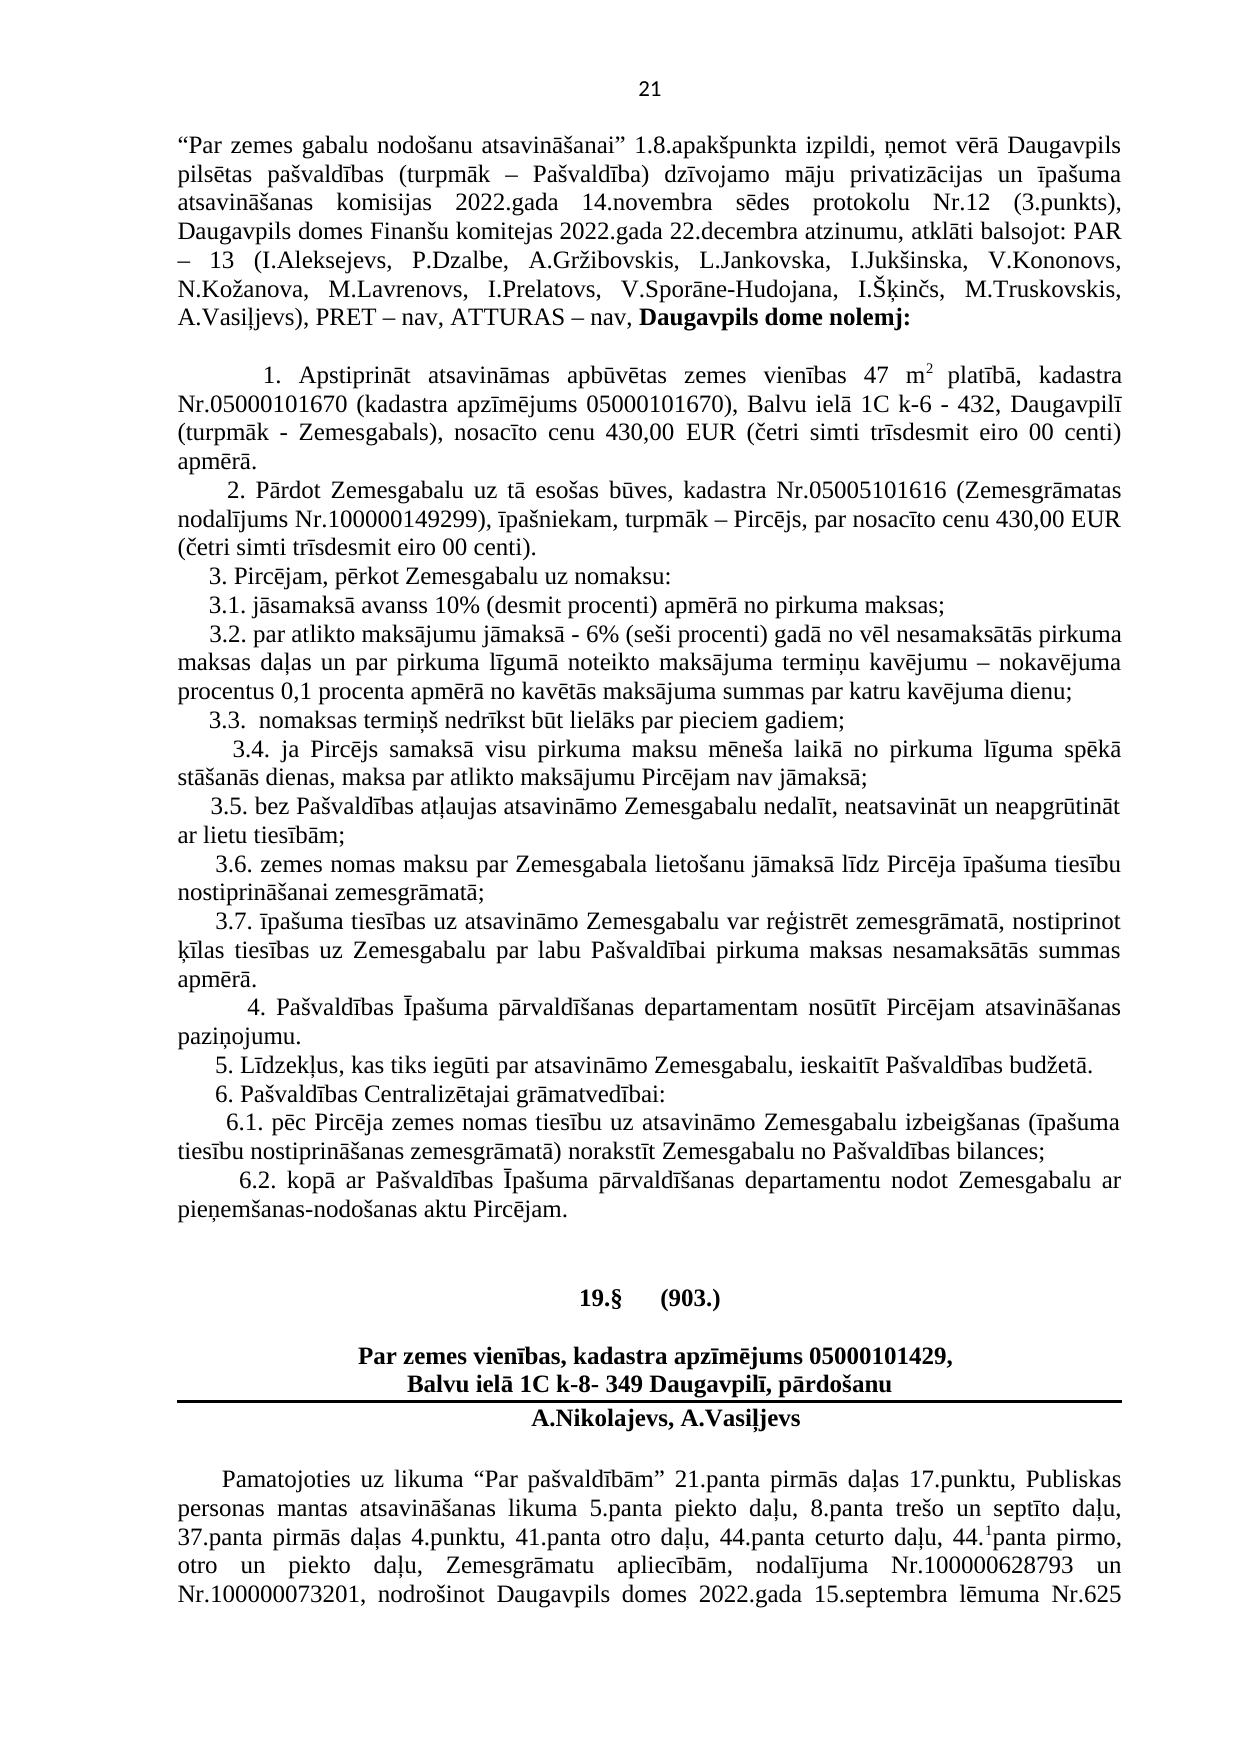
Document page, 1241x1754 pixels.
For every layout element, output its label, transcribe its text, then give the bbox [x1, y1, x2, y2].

text 6.1. pēc Pircēja zemes nomas tiesību uz atsavināmo Zemesgabalu izbeigšanas (īpašuma tiesību nostiprināšanas zemesgrāmatā) norakstīt Zemesgabalu no Pašvaldības bilances; [177, 1107, 1122, 1165]
text 1. Apstiprināt atsavināmas apbūvētas zemes vienības 47 m2 platībā, kadastra Nr.05000101670 (kadastra apzīmējums 05000101670), Balvu ielā 1C k-6 - 432, Daugavpilī (turpmāk - Zemesgabals), nosacīto cenu 430,00 EUR (četri simti trīsdesmit eiro 00 centi) apmērā. [177, 360, 1122, 475]
text Par zemes vienības, kadastra apzīmējums 05000101429, [177, 1341, 1122, 1369]
text Balvu ielā 1C k-8- 349 Daugavpilī, pārdošanu [177, 1369, 1122, 1400]
text 6.2. kopā ar Pašvaldības Īpašuma pārvaldīšanas departamentu nodot Zemesgabalu ar pieņemšanas-nodošanas aktu Pircējam. [177, 1165, 1122, 1222]
text A.Nikolajevs, A.Vasiļjevs [177, 1403, 1110, 1432]
text 19.§ (903.) [177, 1283, 1122, 1312]
text 3.5. bez Pašvaldības atļaujas atsavināmo Zemesgabalu nedalīt, neatsavināt un neapgrūtināt ar lietu tiesībām; [177, 791, 1122, 849]
text 3.6. zemes nomas maksu par Zemesgabala lietošanu jāmaksā līdz Pircēja īpašuma tiesību nostiprināšanai zemesgrāmatā; [177, 849, 1122, 906]
text 3.4. ja Pircējs samaksā visu pirkuma maksu mēneša laikā no pirkuma līguma spēkā stāšanās dienas, maksa par atlikto maksājumu Pircējam nav jāmaksā; [177, 734, 1122, 791]
text 3.2. par atlikto maksājumu jāmaksā - 6% (seši procenti) gadā no vēl nesamaksātās pirkuma maksas daļas un par pirkuma līgumā noteikto maksājuma termiņu kavējumu – nokavējuma procentus 0,1 procenta apmērā no kavētās maksājuma summas par katru kavējuma dienu; [177, 619, 1122, 705]
text 5. Līdzekļus, kas tiks iegūti par atsavināmo Zemesgabalu, ieskaitīt Pašvaldības budžetā. [177, 1050, 1122, 1079]
text 6. Pašvaldības Centralizētajai grāmatvedībai: [177, 1079, 1122, 1107]
text 3.3. nomaksas termiņš nedrīkst būt lielāks par pieciem gadiem; [177, 705, 1122, 734]
text 3. Pircējam, pērkot Zemesgabalu uz nomaksu: [177, 561, 1122, 590]
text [177, 1464, 1122, 1608]
text 4. Pašvaldības Īpašuma pārvaldīšanas departamentam nosūtīt Pircējam atsavināšanas paziņojumu. [177, 992, 1122, 1050]
text 3.1. jāsamaksā avanss 10% (desmit procenti) apmērā no pirkuma maksas; [177, 590, 1122, 619]
text 2. Pārdot Zemesgabalu uz tā esošas būves, kadastra Nr.05005101616 (Zemesgrāmatas nodalījums Nr.100000149299), īpašniekam, turpmāk – Pircējs, par nosacīto cenu 430,00 EUR (četri simti trīsdesmit eiro 00 centi). [177, 475, 1122, 561]
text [177, 130, 1122, 331]
text 3.7. īpašuma tiesības uz atsavināmo Zemesgabalu var reģistrēt zemesgrāmatā, nostiprinot ķīlas tiesības uz Zemesgabalu par labu Pašvaldībai pirkuma maksas nesamaksātās summas apmērā. [177, 906, 1122, 992]
